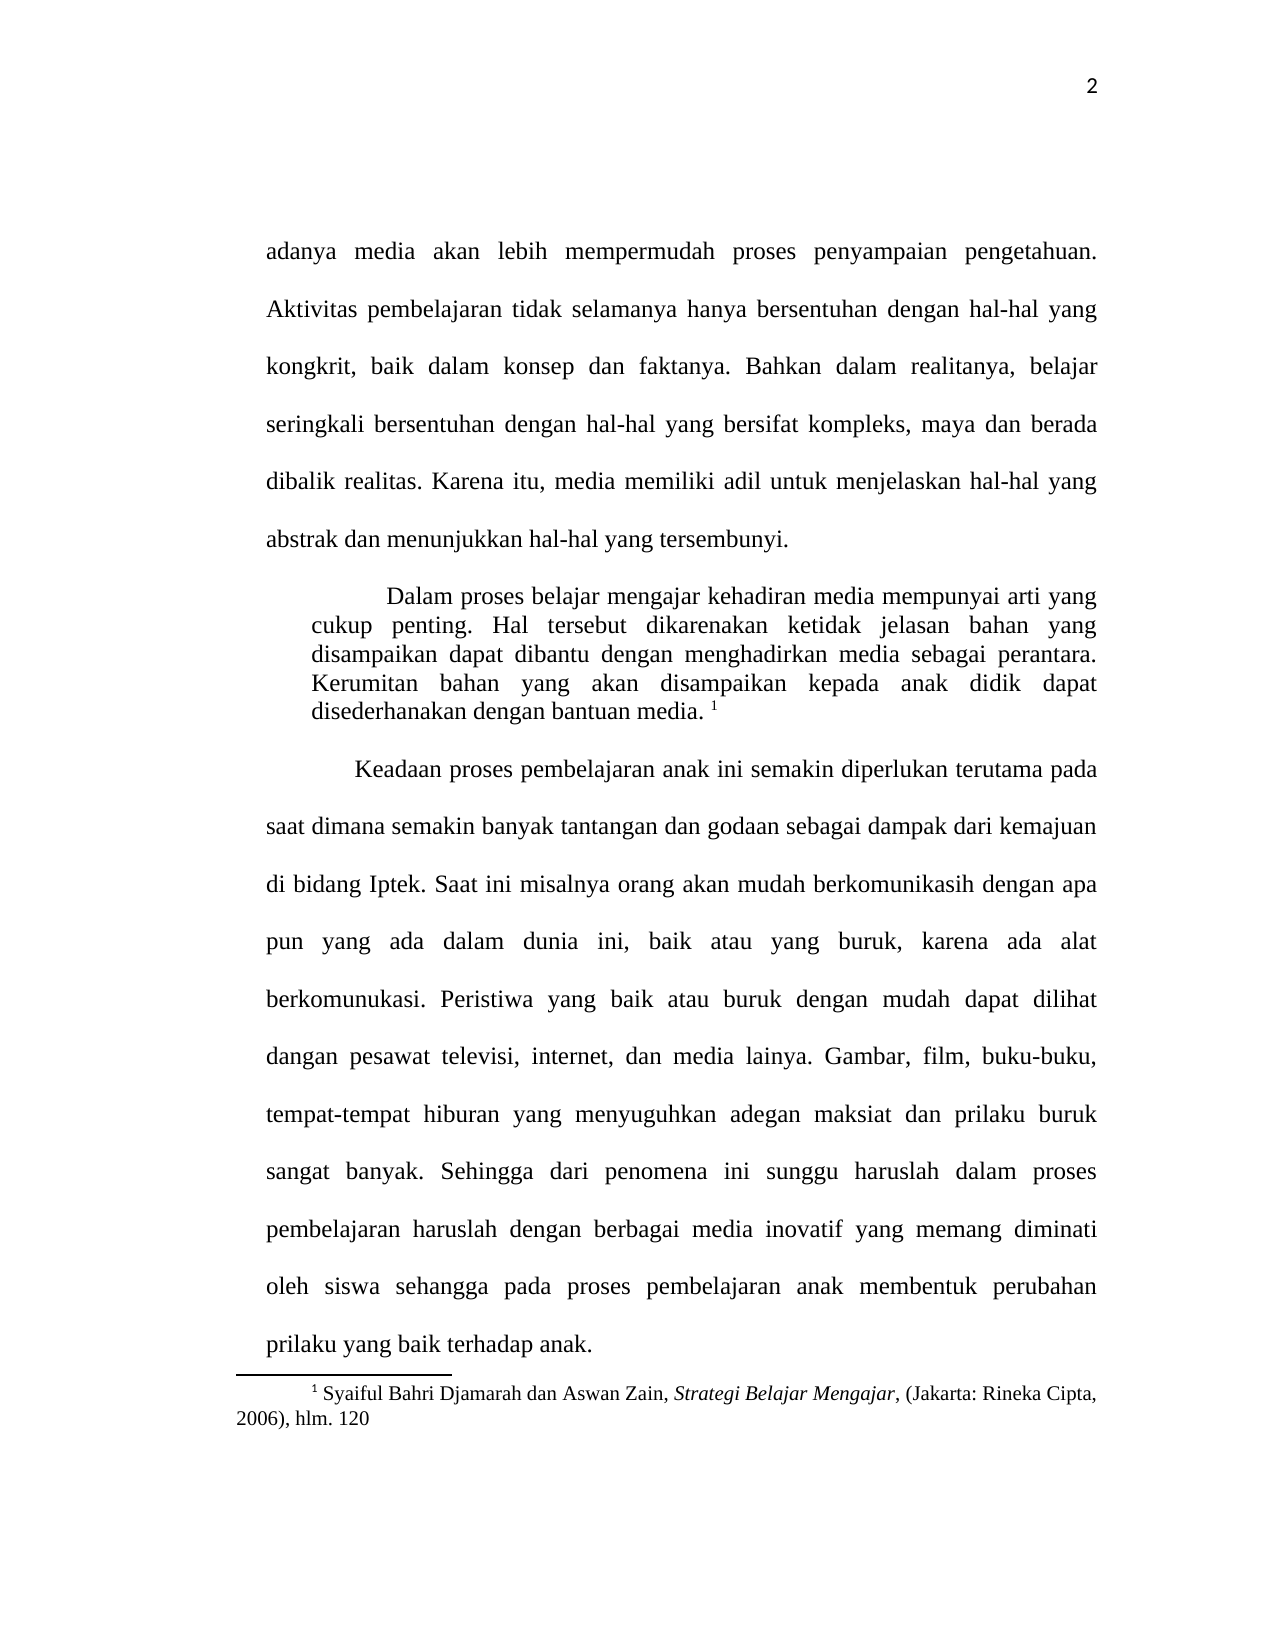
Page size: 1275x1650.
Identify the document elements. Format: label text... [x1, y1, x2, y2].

text Keadaan proses pembelajaran anak ini semakin diperlukan terutama pada saat dimana semakin banyak tantangan dan godaan sebagai dampak dari kemajuan di bidang Iptek. Saat ini misalnya orang akan mudah berkomunikasih dengan apa pun yang ada dalam dunia ini, baik atau yang buruk, karena ada alat berkomunukasi. Peristiwa yang baik atau buruk dengan mudah dapat dilihat dangan pesawat televisi, internet, dan media lainya. Gambar, film, buku-buku, tempat-tempat hiburan yang menyuguhkan adegan maksiat dan prilaku buruk sangat banyak. Sehingga dari penomena ini sunggu haruslah dalam proses pembelajaran haruslah dengan berbagai media inovatif yang memang diminati oleh siswa sehangga pada proses pembelajaran anak membentuk perubahan prilaku yang baik terhadap anak. [266, 754, 1098, 1358]
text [266, 236, 1098, 553]
text Dalam proses belajar mengajar kehadiran media mempunyai arti yang cukup penting. Hal tersebut dikarenakan ketidak jelasan bahan yang disampaikan dapat dibantu dengan menghadirkan media sebagai perantara. Kerumitan bahan yang akan disampaikan kepada anak didik dapat disederhanakan dengan bantuan media. [311, 581, 1098, 725]
